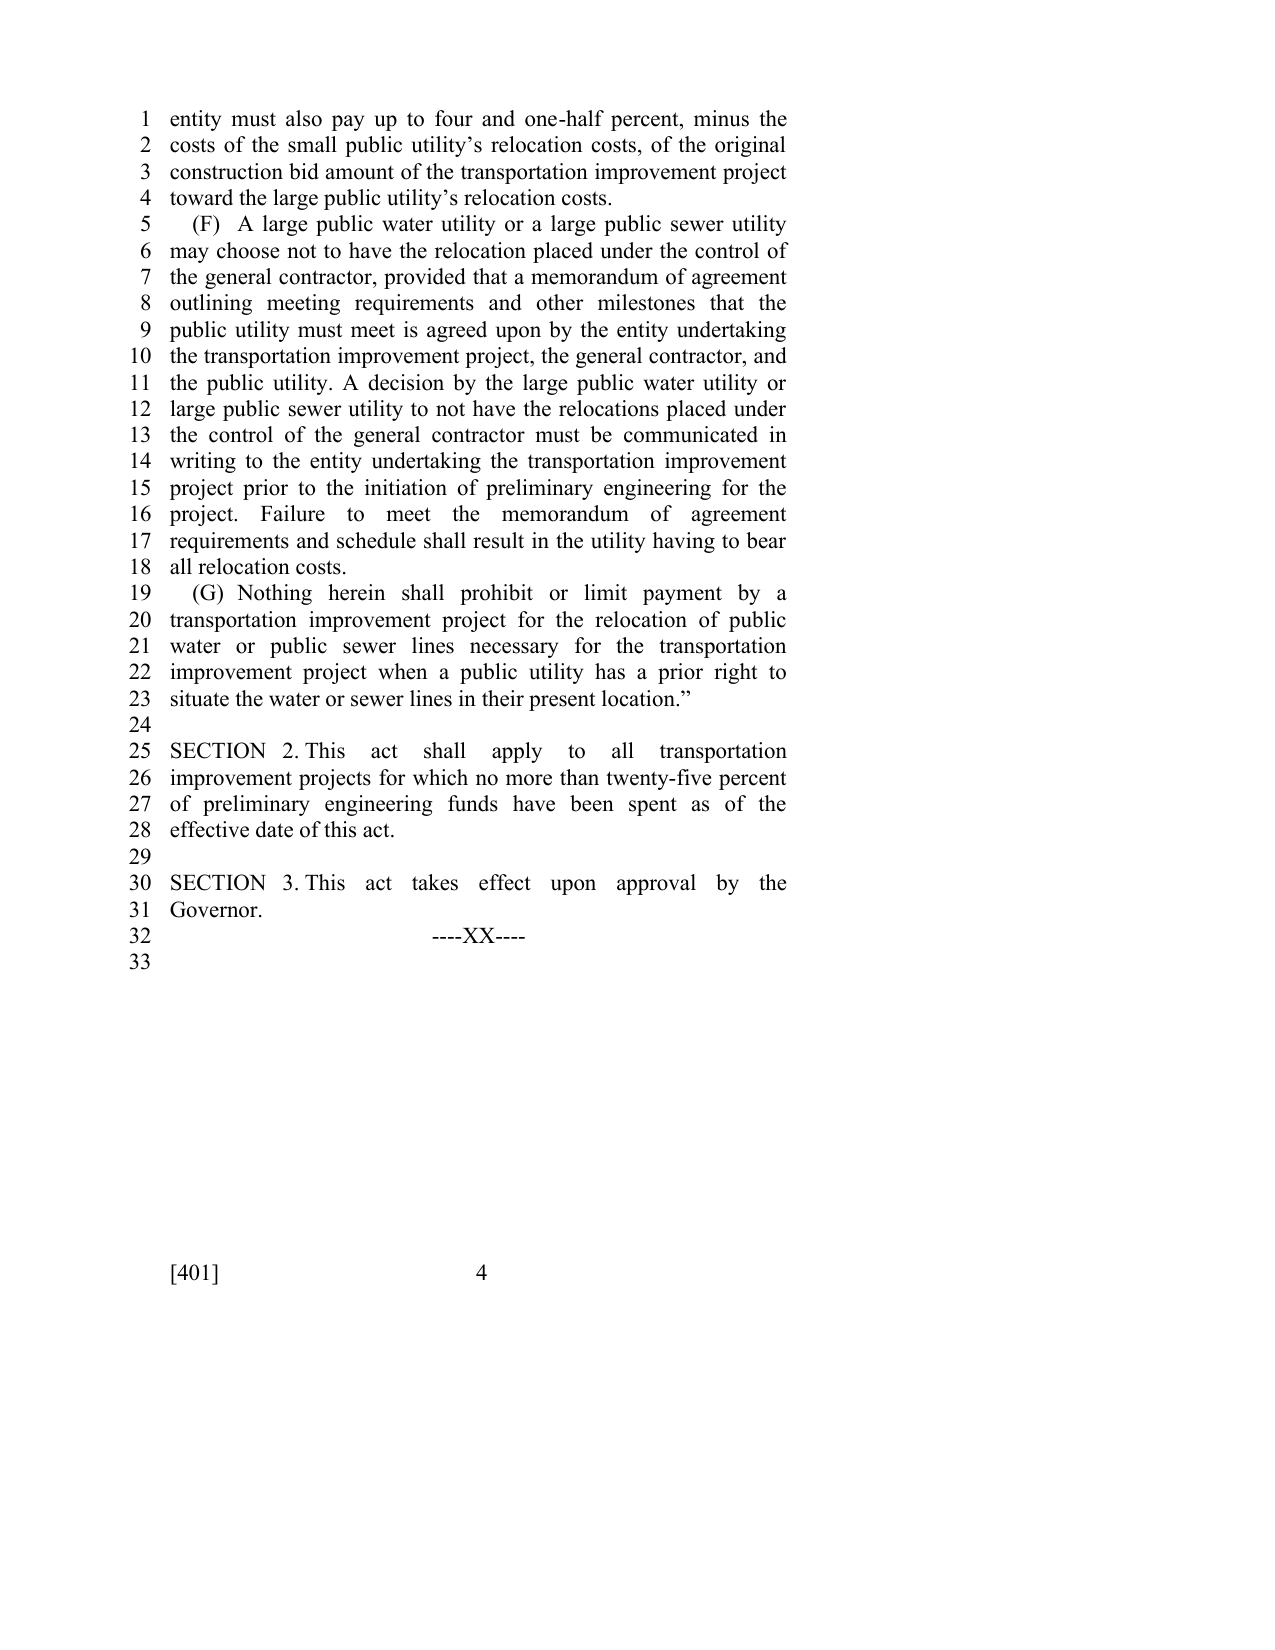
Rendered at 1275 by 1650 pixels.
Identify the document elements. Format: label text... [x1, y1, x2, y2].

text (G) Nothing herein shall prohibit or limit payment by a transportation improvement project for the relocation of public water or public sewer lines necessary for the transportation improvement project when a public utility has a prior right to situate the water or sewer lines in their present location.” [169, 579, 787, 711]
text SECTION 2. This act shall apply to all transportation improvement projects for which no more than twenty-five percent of preliminary engineering funds have been spent as of the effective date of this act. [169, 737, 787, 843]
text (F) A large public water utility or a large public sewer utility may choose not to have the relocation placed under the control of the general contractor, provided that a memorandum of agreement outlining meeting requirements and other milestones that the public utility must meet is agreed upon by the entity undertaking the transportation improvement project, the general contractor, and the public utility. A decision by the large public water utility or large public sewer utility to not have the relocations placed under the control of the general contractor must be communicated in writing to the entity undertaking the transportation improvement project prior to the initiation of preliminary engineering for the project. Failure to meet the memorandum of agreement requirements and schedule shall result in the utility having to bear all relocation costs. [169, 210, 787, 579]
text SECTION 3. This act takes effect upon approval by the Governor. [169, 869, 787, 922]
text ----XX---- [169, 922, 787, 948]
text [169, 105, 787, 210]
